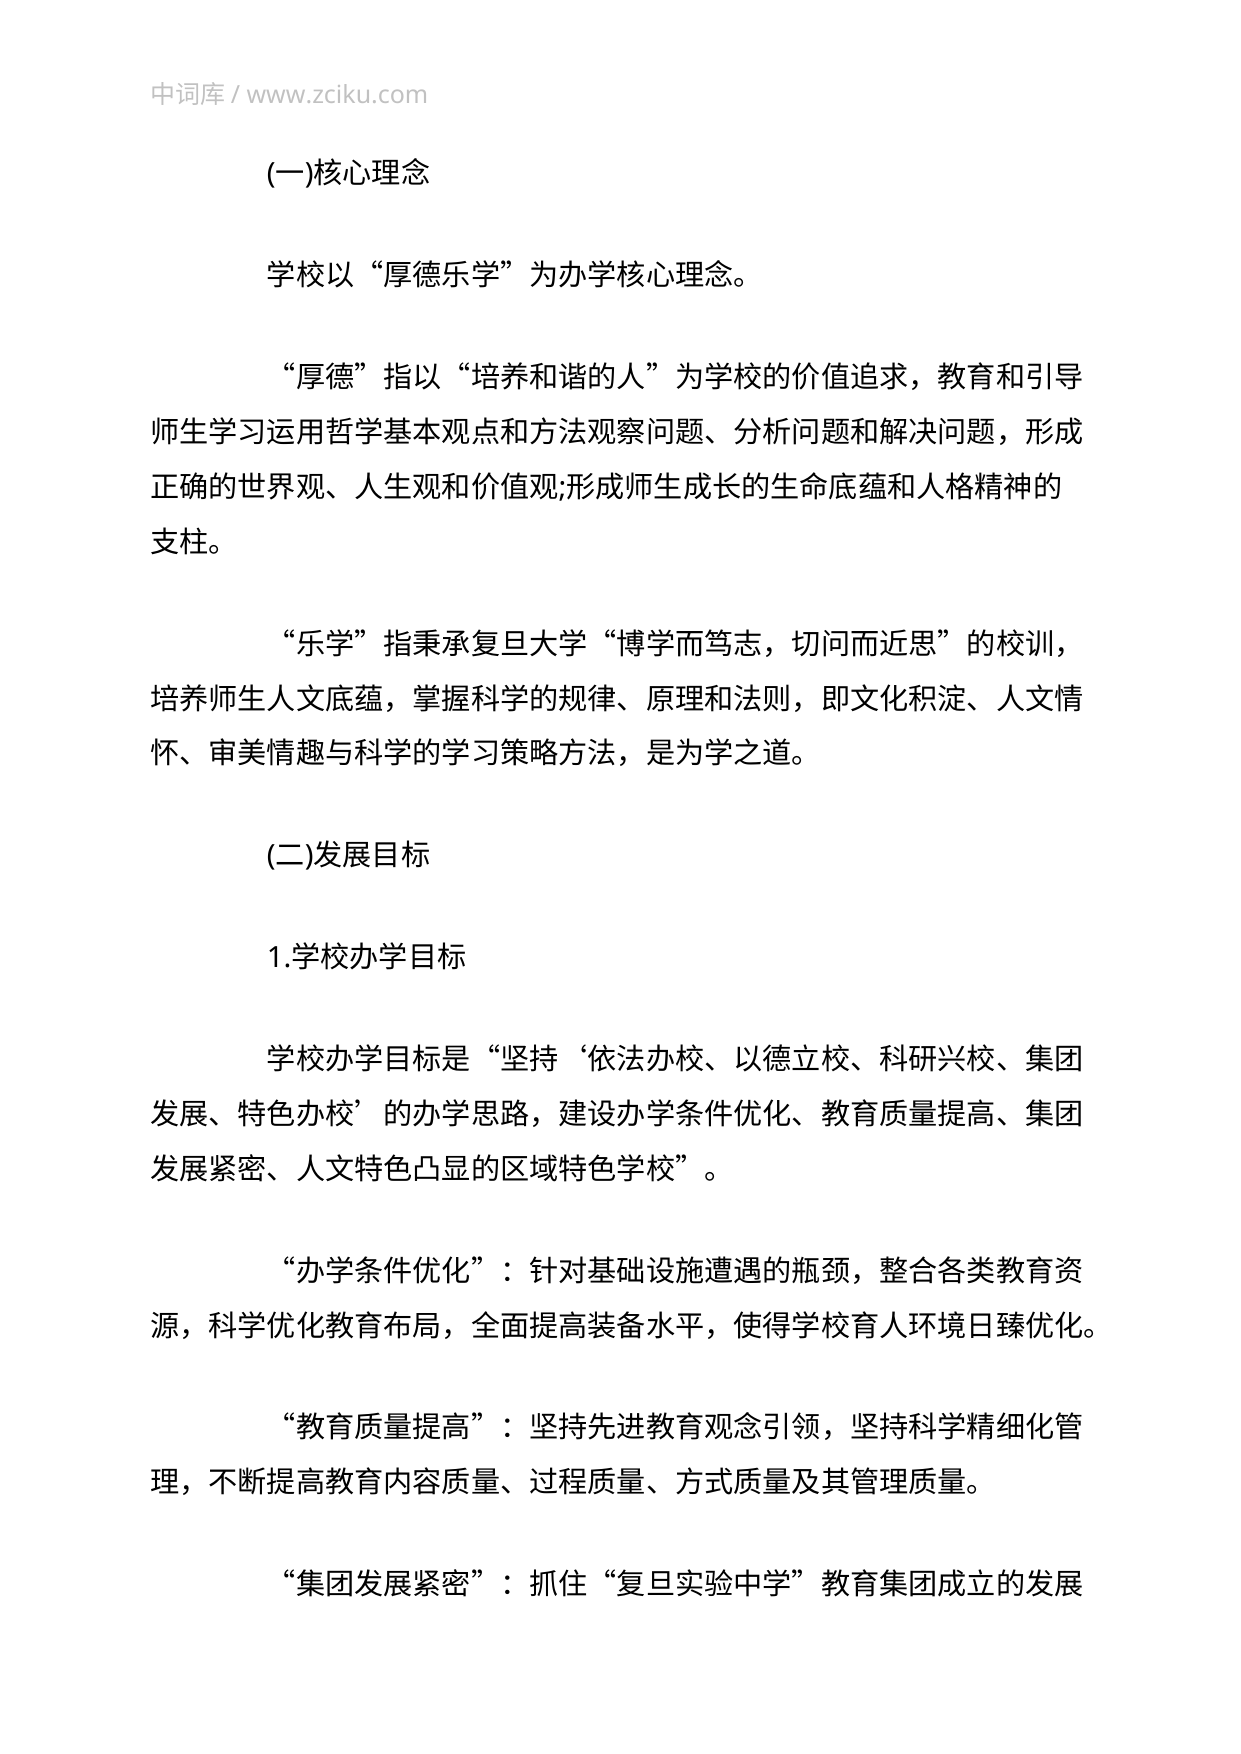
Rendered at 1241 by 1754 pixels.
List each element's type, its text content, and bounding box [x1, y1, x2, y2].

text “乐学”指秉承复旦大学“博学而笃志，切问而近思”的校训，培养师生人文底蕴，掌握科学的规律、原理和法则，即文化积淀、人文情怀、审美情趣与科学的学习策略方法，是为学之道。 [150, 620, 1090, 772]
text “办学条件优化”：针对基础设施遭遇的瓶颈，整合各类教育资源，科学优化教育布局，全面提高装备水平，使得学校育人环境日臻优化。 [150, 1247, 1090, 1344]
text (一)核心理念 [150, 150, 1090, 192]
text 学校以“厚德乐学”为办学核心理念。 [150, 252, 1090, 294]
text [150, 1561, 1090, 1603]
text 学校办学目标是“坚持‘依法办校、以德立校、科研兴校、集团发展、特色办校’的办学思路，建设办学条件优化、教育质量提高、集团发展紧密、人文特色凸显的区域特色学校”。 [150, 1036, 1090, 1188]
text 1.学校办学目标 [150, 934, 1090, 976]
text “教育质量提高”：坚持先进教育观念引领，坚持科学精细化管理，不断提高教育内容质量、过程质量、方式质量及其管理质量。 [150, 1404, 1090, 1501]
text (二)发展目标 [150, 832, 1090, 874]
text “厚德”指以“培养和谐的人”为学校的价值追求，教育和引导师生学习运用哲学基本观点和方法观察问题、分析问题和解决问题，形成正确的世界观、人生观和价值观;形成师生成长的生命底蕴和人格精神的支柱。 [150, 354, 1090, 561]
